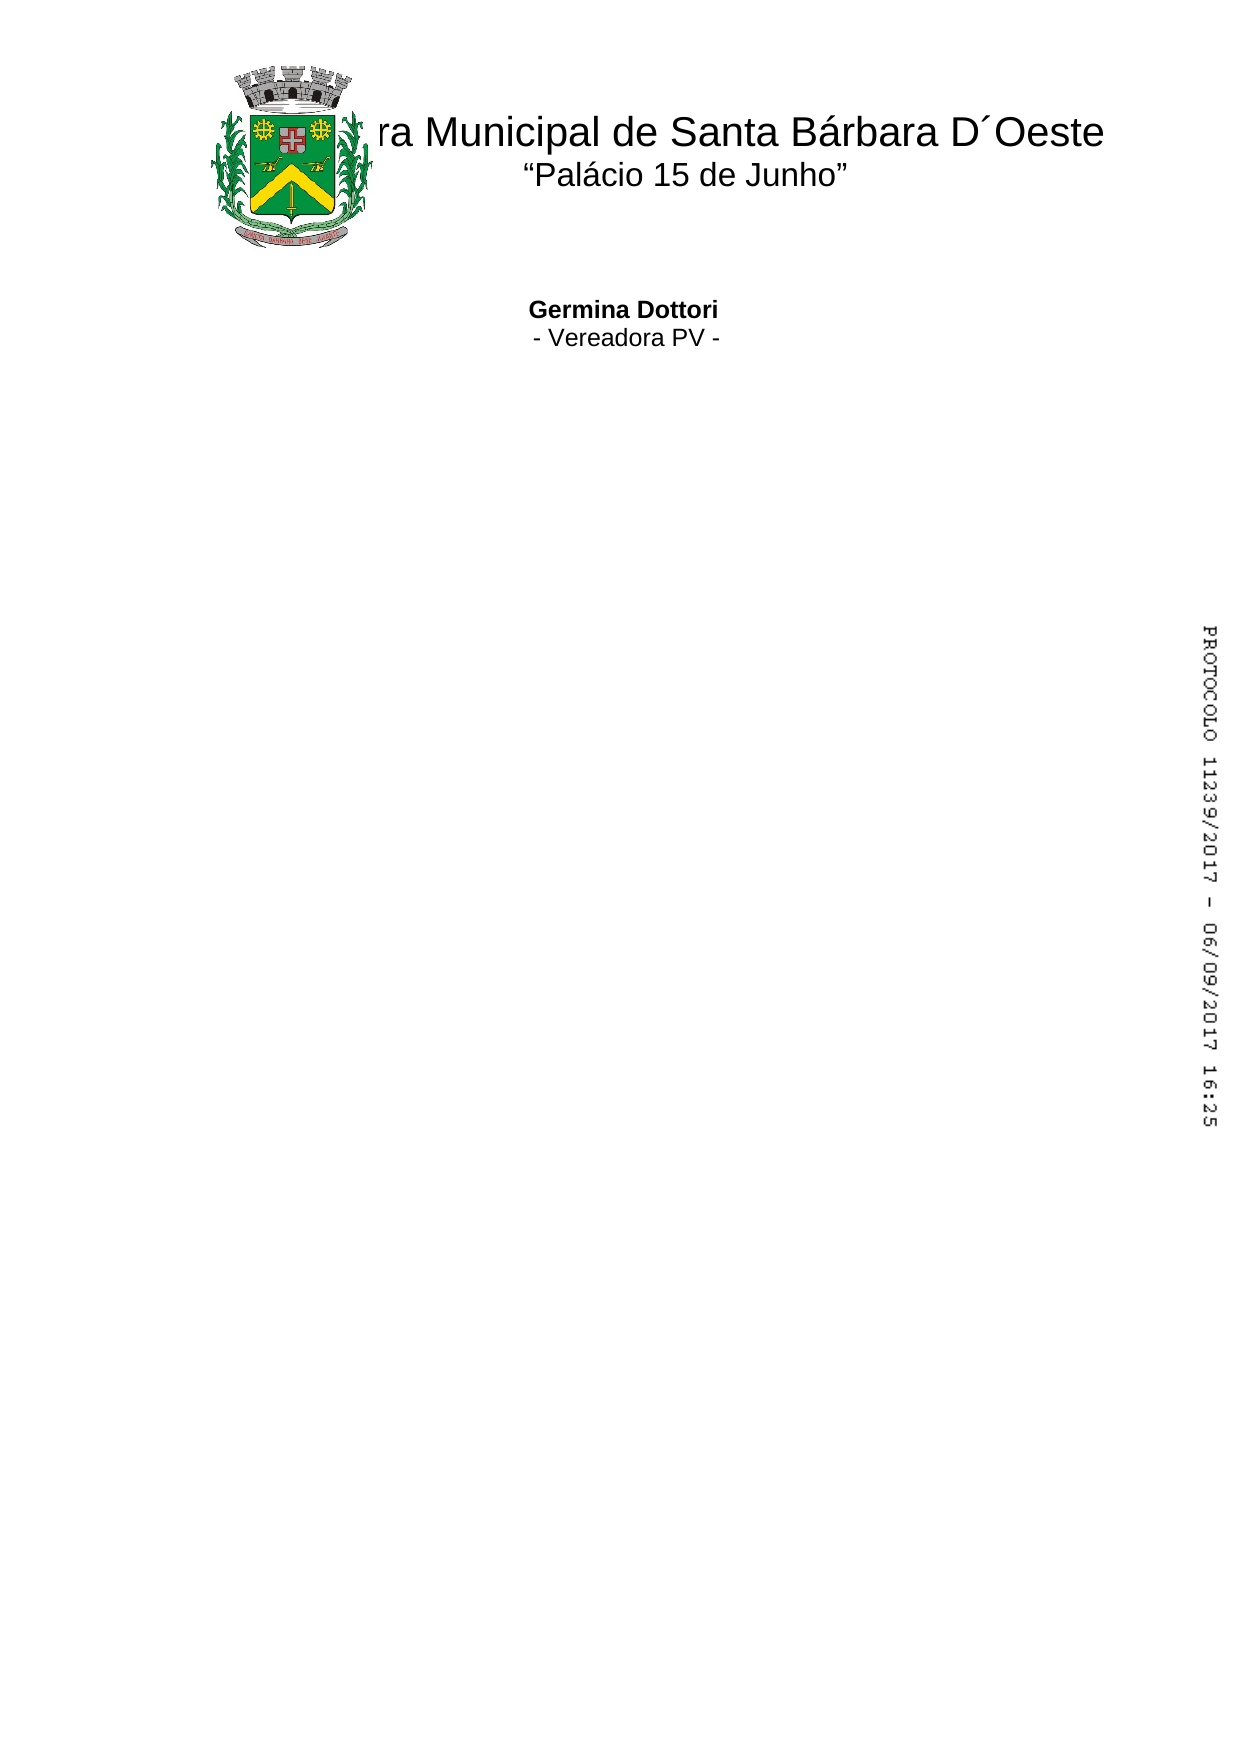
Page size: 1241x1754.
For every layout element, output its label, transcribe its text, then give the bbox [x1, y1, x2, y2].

text - Vereadora PV - [177, 323, 1063, 352]
text Germina Dottori [177, 294, 1063, 323]
picture [1177, 623, 1241, 1131]
picture [210, 66, 380, 255]
